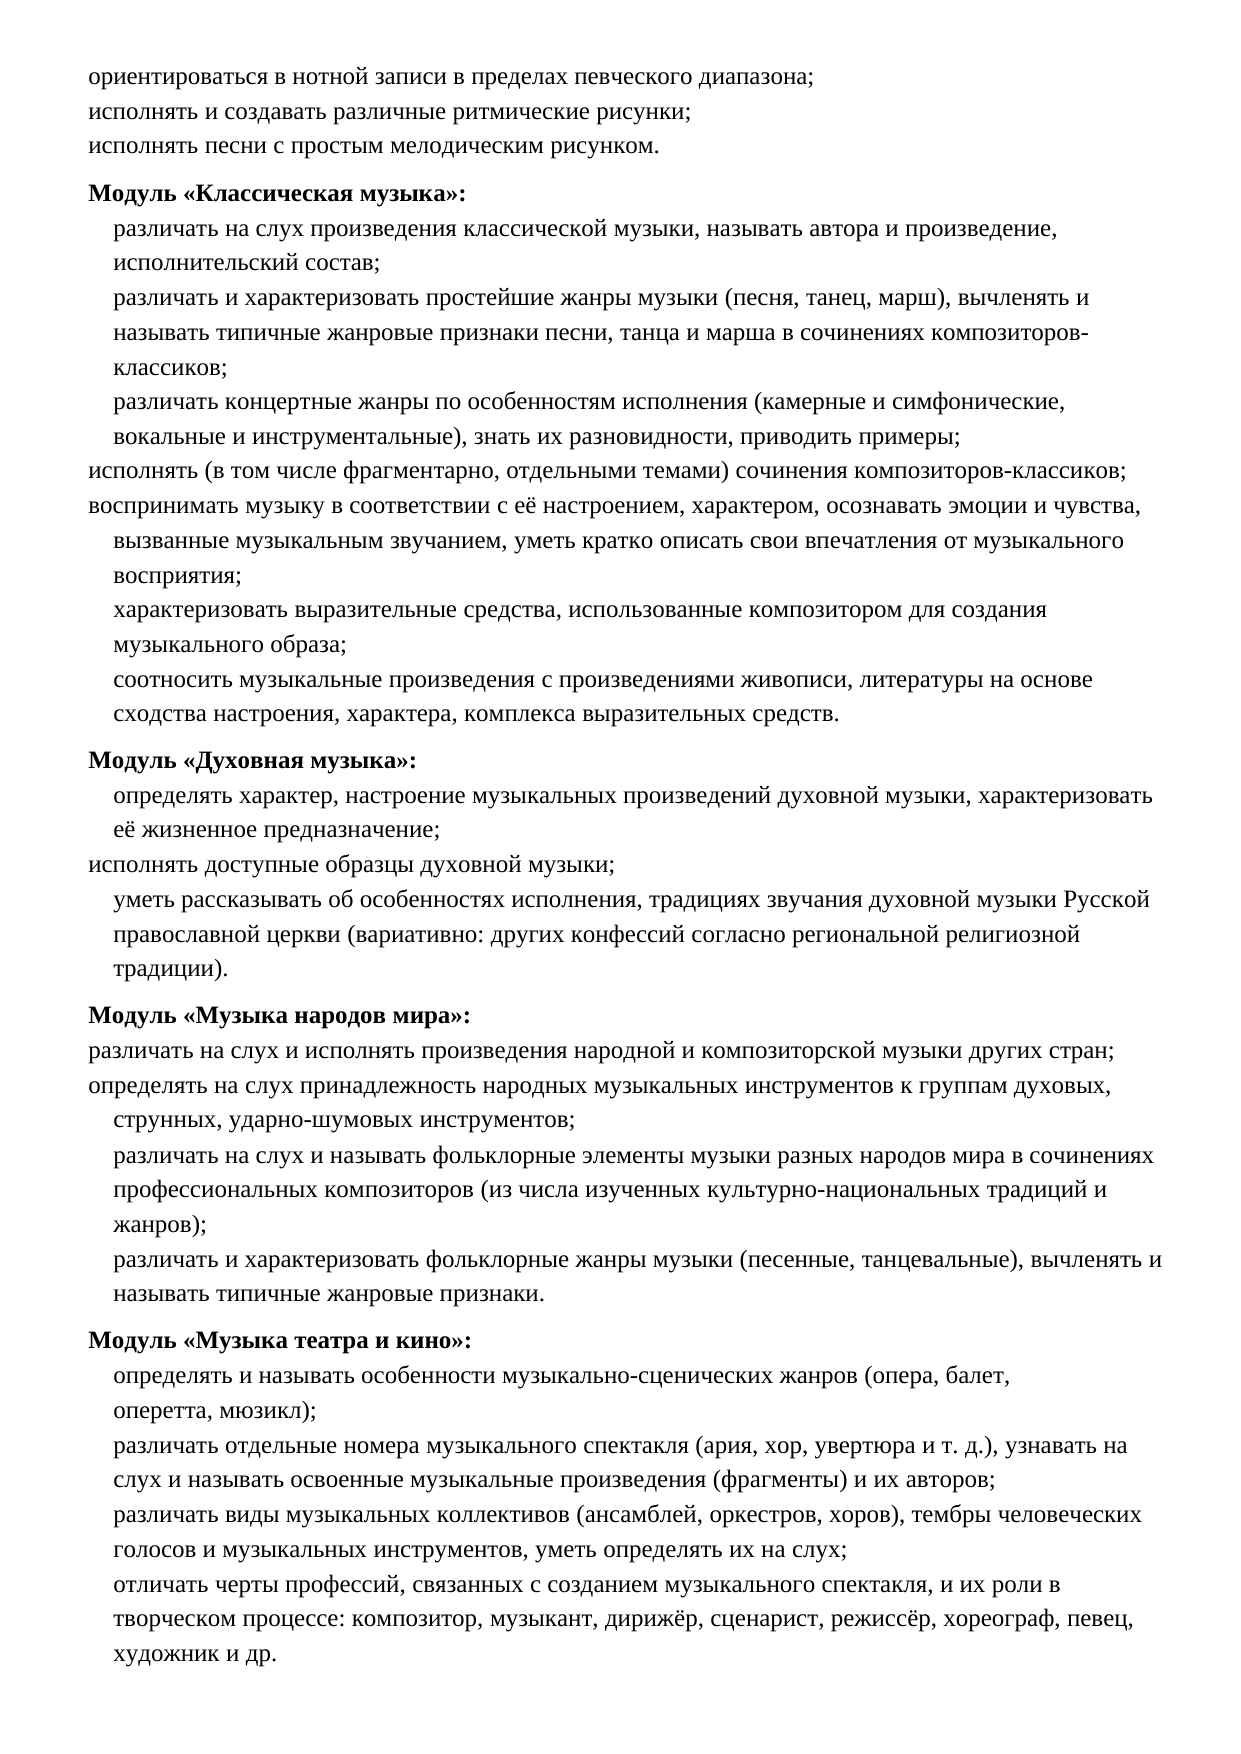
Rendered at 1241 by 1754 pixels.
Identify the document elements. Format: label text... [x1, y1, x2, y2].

text различать на слух произведения классической музыки, называть автора и произведение, исполнительский состав; [113, 213, 1182, 276]
text различать и характеризовать простейшие жанры музыки (песня, танец, марш), вычленять и называть типичные жанровые признаки песни, танца и марша в сочинениях композиторов-классиков; [113, 282, 1182, 380]
text Модуль «Музыка театра и кино»: [88, 1326, 1182, 1354]
text отличать черты профессий, связанных с созданием музыкального спектакля, и их роли в творческом процессе: композитор, музыкант, дирижёр, сценарист, режиссёр, хореограф, певец, художник и др. [113, 1569, 1182, 1667]
text вызванные музыкальным звучанием, уметь кратко описать свои впечатления от музыкального восприятия; [113, 525, 1182, 588]
text различать виды музыкальных коллективов (ансамблей, оркестров, хоров), тембры человеческих голосов и музыкальных инструментов, уметь определять их на слух; [113, 1499, 1182, 1563]
text различать на слух и называть фольклорные элементы музыки разных народов мира в сочинениях профессиональных композиторов (из числа изученных культурно-национальных традиций и жанров); [113, 1140, 1182, 1238]
text различать и характеризовать фольклорные жанры музыки (песенные, танцевальные), вычленять и называть типичные жанровые признаки. [113, 1244, 1182, 1307]
text характеризовать выразительные средства, использованные композитором для создания музыкального образа; [113, 594, 1167, 658]
text определять характер, настроение музыкальных произведений духовной музыки, характеризовать её жизненное предназначение; [113, 780, 1159, 843]
text Модуль «Классическая музыка»: [88, 178, 1182, 207]
text определять и называть особенности музыкально-сценических жанров (опера, балет, оперетта, мюзикл); [113, 1361, 1094, 1424]
text соотносить музыкальные произведения с произведениями живописи, литературы на основе сходства настроения, характера, комплекса выразительных средств. [113, 664, 1171, 727]
text ориентироваться в нотной записи в пределах певческого диапазона; исполнять и создавать различные ритмические рисунки; [88, 61, 817, 124]
text исполнять доступные образцы духовной музыки; [88, 849, 1182, 878]
text различать на слух и исполнять произведения народной и композиторской музыки других стран; определять на слух принадлежность народных музыкальных инструментов к группам духовых, [88, 1036, 1118, 1099]
text Модуль «Музыка народов мира»: [88, 1001, 1182, 1029]
text различать отдельные номера музыкального спектакля (ария, хор, увертюра и т. д.), узнавать на слух и называть освоенные музыкальные произведения (фрагменты) и их авторов; [113, 1430, 1161, 1493]
text Модуль «Духовная музыка»: [88, 745, 1182, 773]
text исполнять песни с простым мелодическим рисунком. [88, 130, 1182, 159]
text различать концертные жанры по особенностям исполнения (камерные и симфонические, вокальные и инструментальные), знать их разновидности, приводить примеры; [113, 386, 1162, 450]
text уметь рассказывать об особенностях исполнения, традициях звучания духовной музыки Русской православной церкви (вариативно: других конфессий согласно региональной религиозной традиции). [113, 884, 1182, 982]
text струнных, ударно-шумовых инструментов; [113, 1105, 1182, 1133]
text исполнять (в том числе фрагментарно, отдельными темами) сочинения композиторов-классиков; воспринимать музыку в соответствии с её настроением, характером, осознавать эмоции и чувства, [88, 456, 1182, 519]
